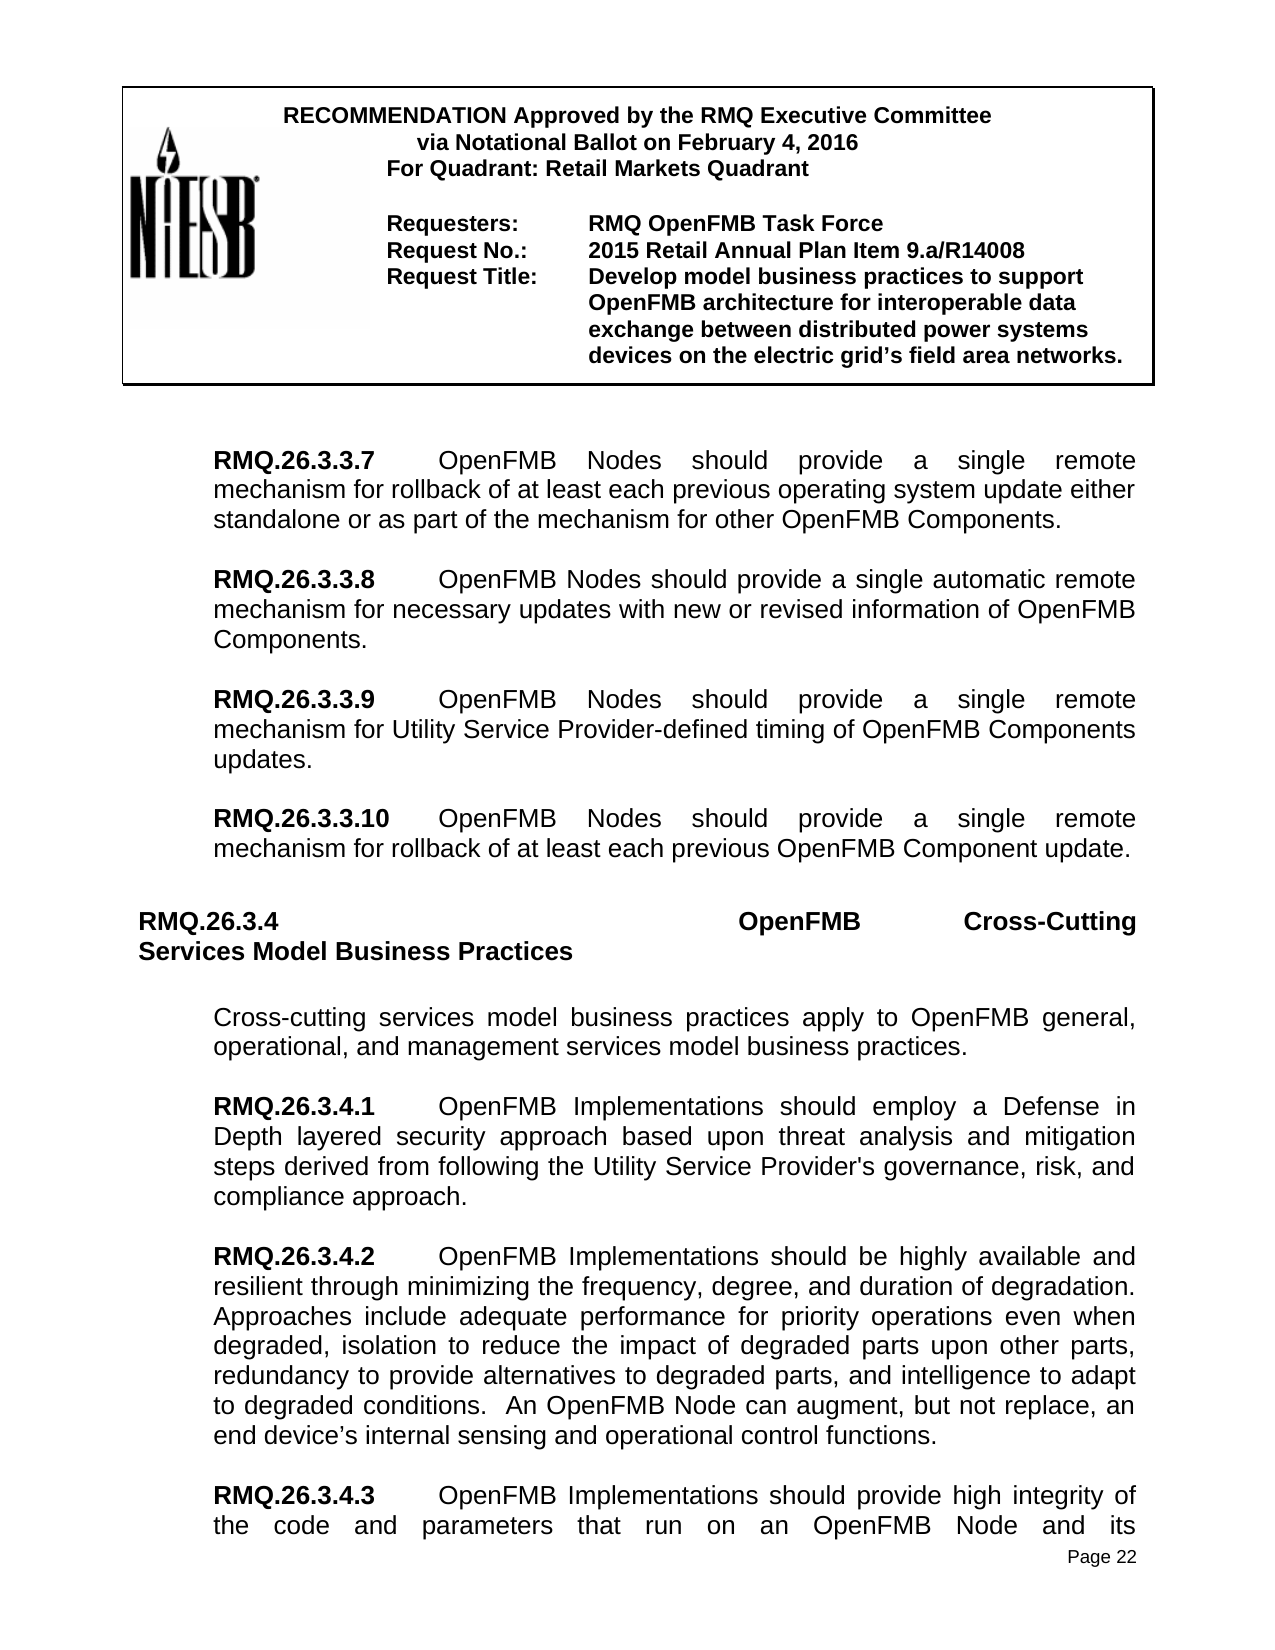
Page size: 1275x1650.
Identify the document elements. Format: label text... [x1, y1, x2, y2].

text RMQ.26.3.4.2 OpenFMB Implementations should be highly available and resilient through minimizing the frequency, degree, and duration of degradation. Approaches include adequate performance for priority operations even when degraded, isolation to reduce the impact of degraded parts upon other parts, redundancy to provide alternatives to degraded parts, and intelligence to adapt to degraded conditions. An OpenFMB Node can augment, but not replace, an end device’s internal sensing and operational control functions. [213, 1241, 1137, 1450]
text RMQ.26.3.3.9 OpenFMB Nodes should provide a single remote mechanism for Utility Service Provider-defined timing of OpenFMB Components updates. [213, 684, 1137, 773]
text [213, 1480, 1137, 1540]
text RMQ.26.3.3.7 OpenFMB Nodes should provide a single remote mechanism for rollback of at least each previous operating system update either standalone or as part of the mechanism for other OpenFMB Components. [213, 445, 1137, 534]
text RMQ.26.3.4.1 OpenFMB Implementations should employ a Defense in Depth layered security approach based upon threat analysis and mitigation steps derived from following the Utility Service Provider's governance, risk, and compliance approach. [213, 1091, 1137, 1211]
text RMQ.26.3.3.8 OpenFMB Nodes should provide a single automatic remote mechanism for necessary updates with new or revised information of OpenFMB Components. [213, 564, 1137, 654]
text RMQ.26.3.3.10 OpenFMB Nodes should provide a single remote mechanism for rollback of at least each previous OpenFMB Component update. [213, 803, 1137, 863]
text Cross-cutting services model business practices apply to OpenFMB general, operational, and management services model business practices. [213, 1002, 1137, 1061]
subtitle RMQ.26.3.4 OpenFMB Cross-Cutting Services Model Business Practices [138, 906, 1137, 965]
